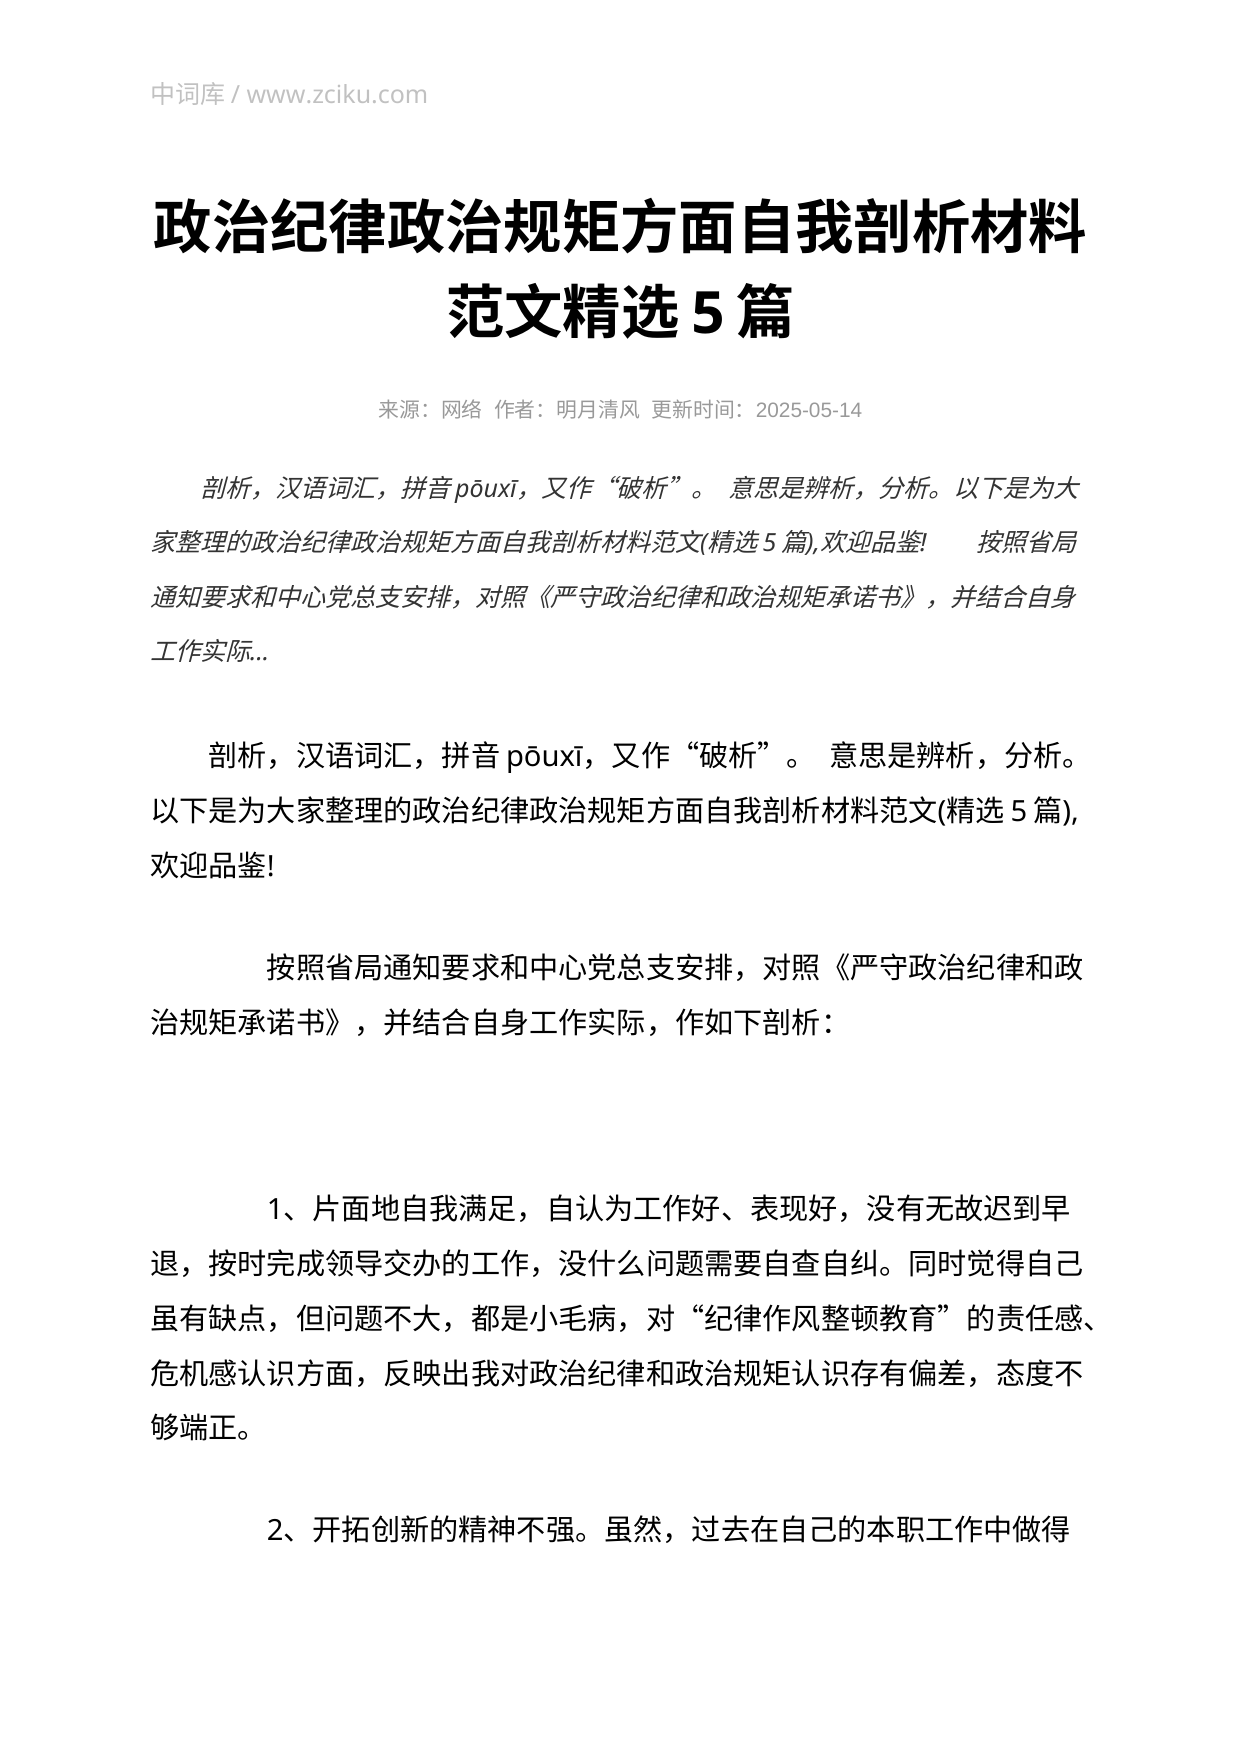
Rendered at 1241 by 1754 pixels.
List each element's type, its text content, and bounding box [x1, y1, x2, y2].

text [150, 1507, 1090, 1549]
subtitle 政治纪律政治规矩方面自我剖析材料范文精选5篇 [150, 181, 1090, 351]
text 剖析，汉语词汇，拼音pōuxī，又作“破析”。 意思是辨析，分析。以下是为大家整理的政治纪律政治规矩方面自我剖析材料范文(精选5篇),欢迎品鉴! [150, 733, 1090, 885]
text 剖析，汉语词汇，拼音pōuxī，又作“破析”。 意思是辨析，分析。以下是为大家整理的政治纪律政治规矩方面自我剖析材料范文(精选5篇),欢迎品鉴! 按照省局通知要求和中心党总支安排，对照《严守政治纪律和政治规矩承诺书》，并结合自身工作实际... [150, 468, 1090, 668]
text 1、片面地自我满足，自认为工作好、表现好，没有无故迟到早退，按时完成领导交办的工作，没什么问题需要自查自纠。同时觉得自己虽有缺点，但问题不大，都是小毛病，对“纪律作风整顿教育”的责任感、危机感认识方面，反映出我对政治纪律和政治规矩认识存有偏差，态度不够端正。 [150, 1185, 1090, 1447]
text 来源：网络 作者：明月清风 更新时间：2025-05-14 [150, 397, 1090, 421]
text 按照省局通知要求和中心党总支安排，对照《严守政治纪律和政治规矩承诺书》，并结合自身工作实际，作如下剖析： [150, 944, 1090, 1042]
